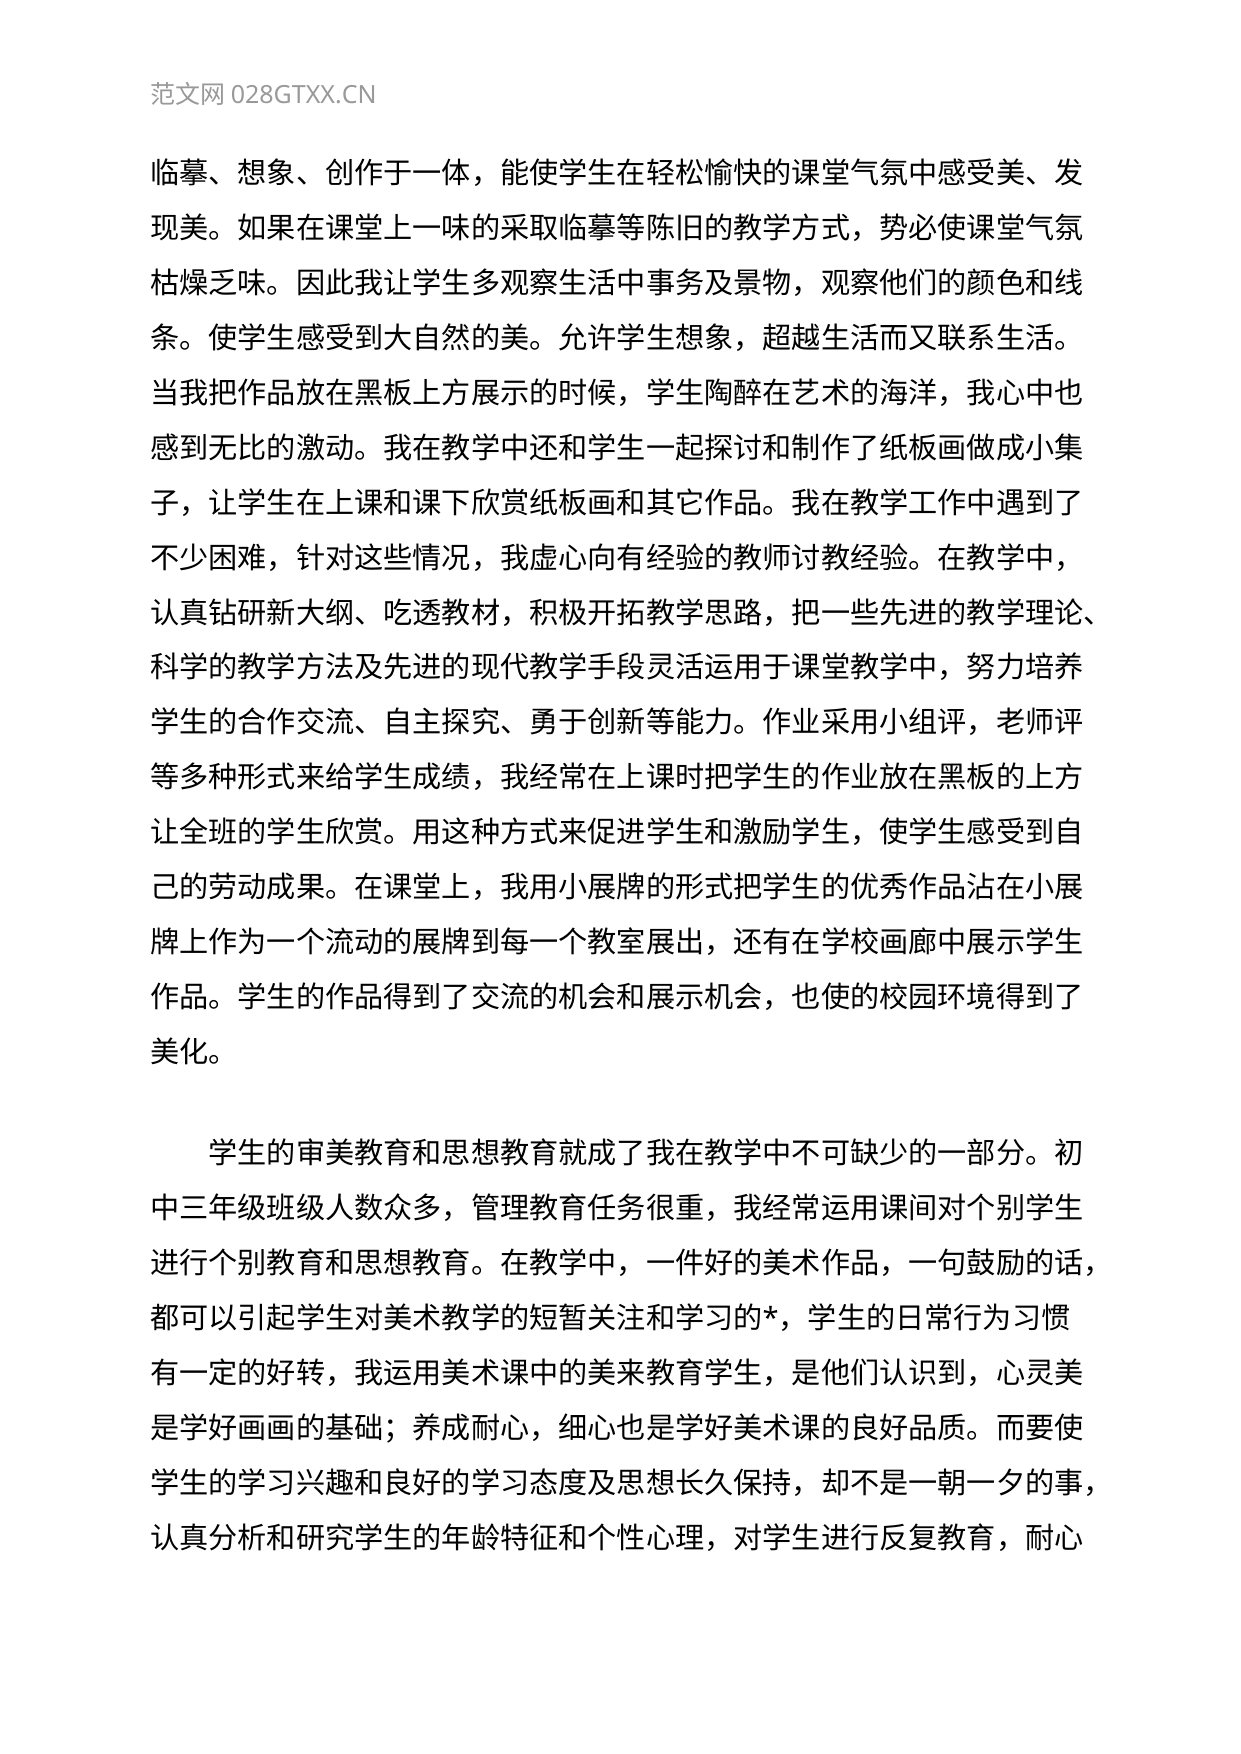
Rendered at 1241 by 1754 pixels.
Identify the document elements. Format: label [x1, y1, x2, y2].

text [150, 1130, 1090, 1557]
text [150, 150, 1090, 1071]
